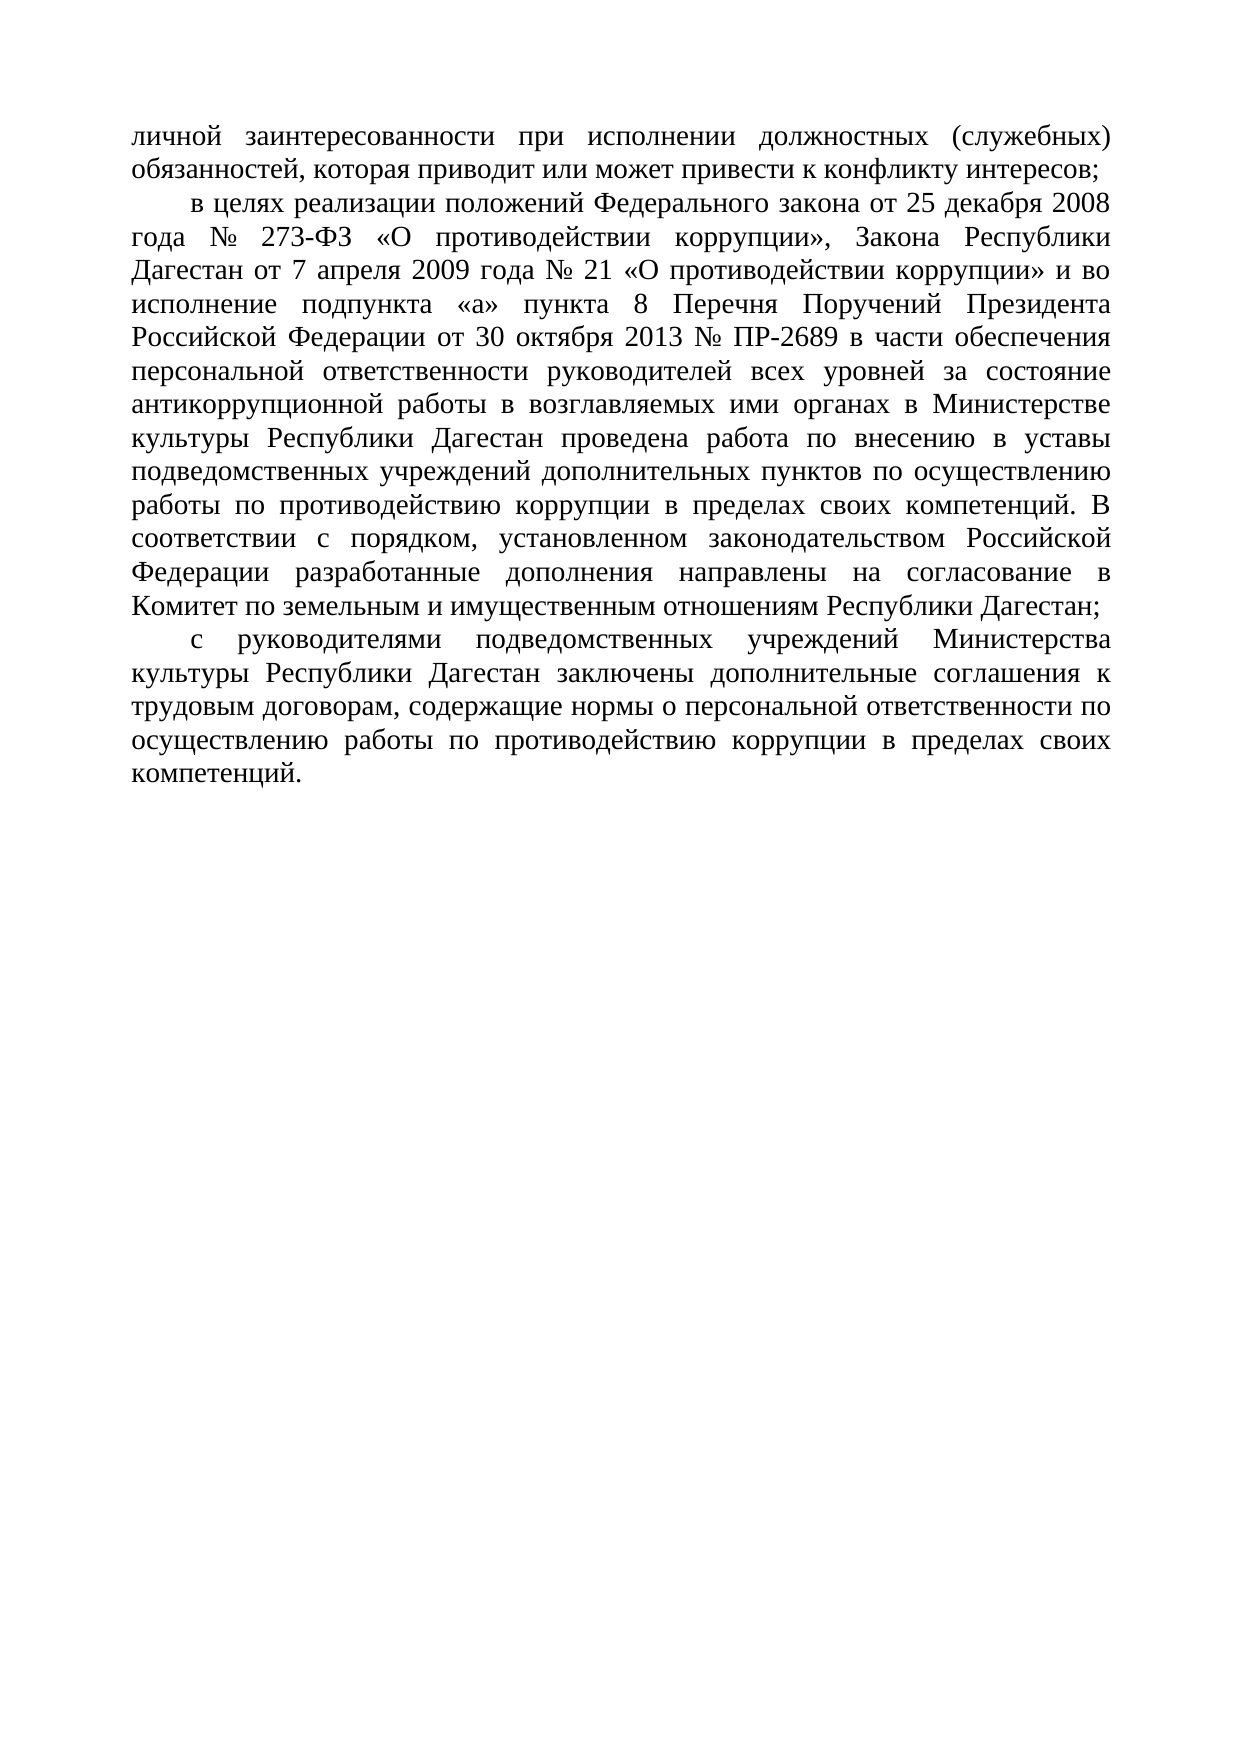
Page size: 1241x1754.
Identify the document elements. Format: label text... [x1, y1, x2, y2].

text в целях реализации положений Федерального закона от 25 декабря 2008 года № 273-ФЗ «О противодействии коррупции», Закона Республики Дагестан от 7 апреля 2009 года № 21 «О противодействии коррупции» и во исполнение подпункта «а» пункта 8 Перечня Поручений Президента Российской Федерации от 30 октября 2013 № ПР-2689 в части обеспечения персональной ответственности руководителей всех уровней за состояние антикоррупционной работы в возглавляемых ими органах в Министерстве культуры Республики Дагестан проведена работа по внесению в уставы подведомственных учреждений дополнительных пунктов по осуществлению работы по противодействию коррупции в пределах своих компетенций. В соответствии с порядком, установленном законодательством Российской Федерации разработанные дополнения направлены на согласование в Комитет по земельным и имущественным отношениям Республики Дагестан; [131, 185, 1112, 621]
text с руководителями подведомственных учреждений Министерства культуры Республики Дагестан заключены дополнительные соглашения к трудовым договорам, содержащие нормы о персональной ответственности по осуществлению работы по противодействию коррупции в пределах своих компетенций. [131, 621, 1112, 789]
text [131, 118, 1112, 185]
